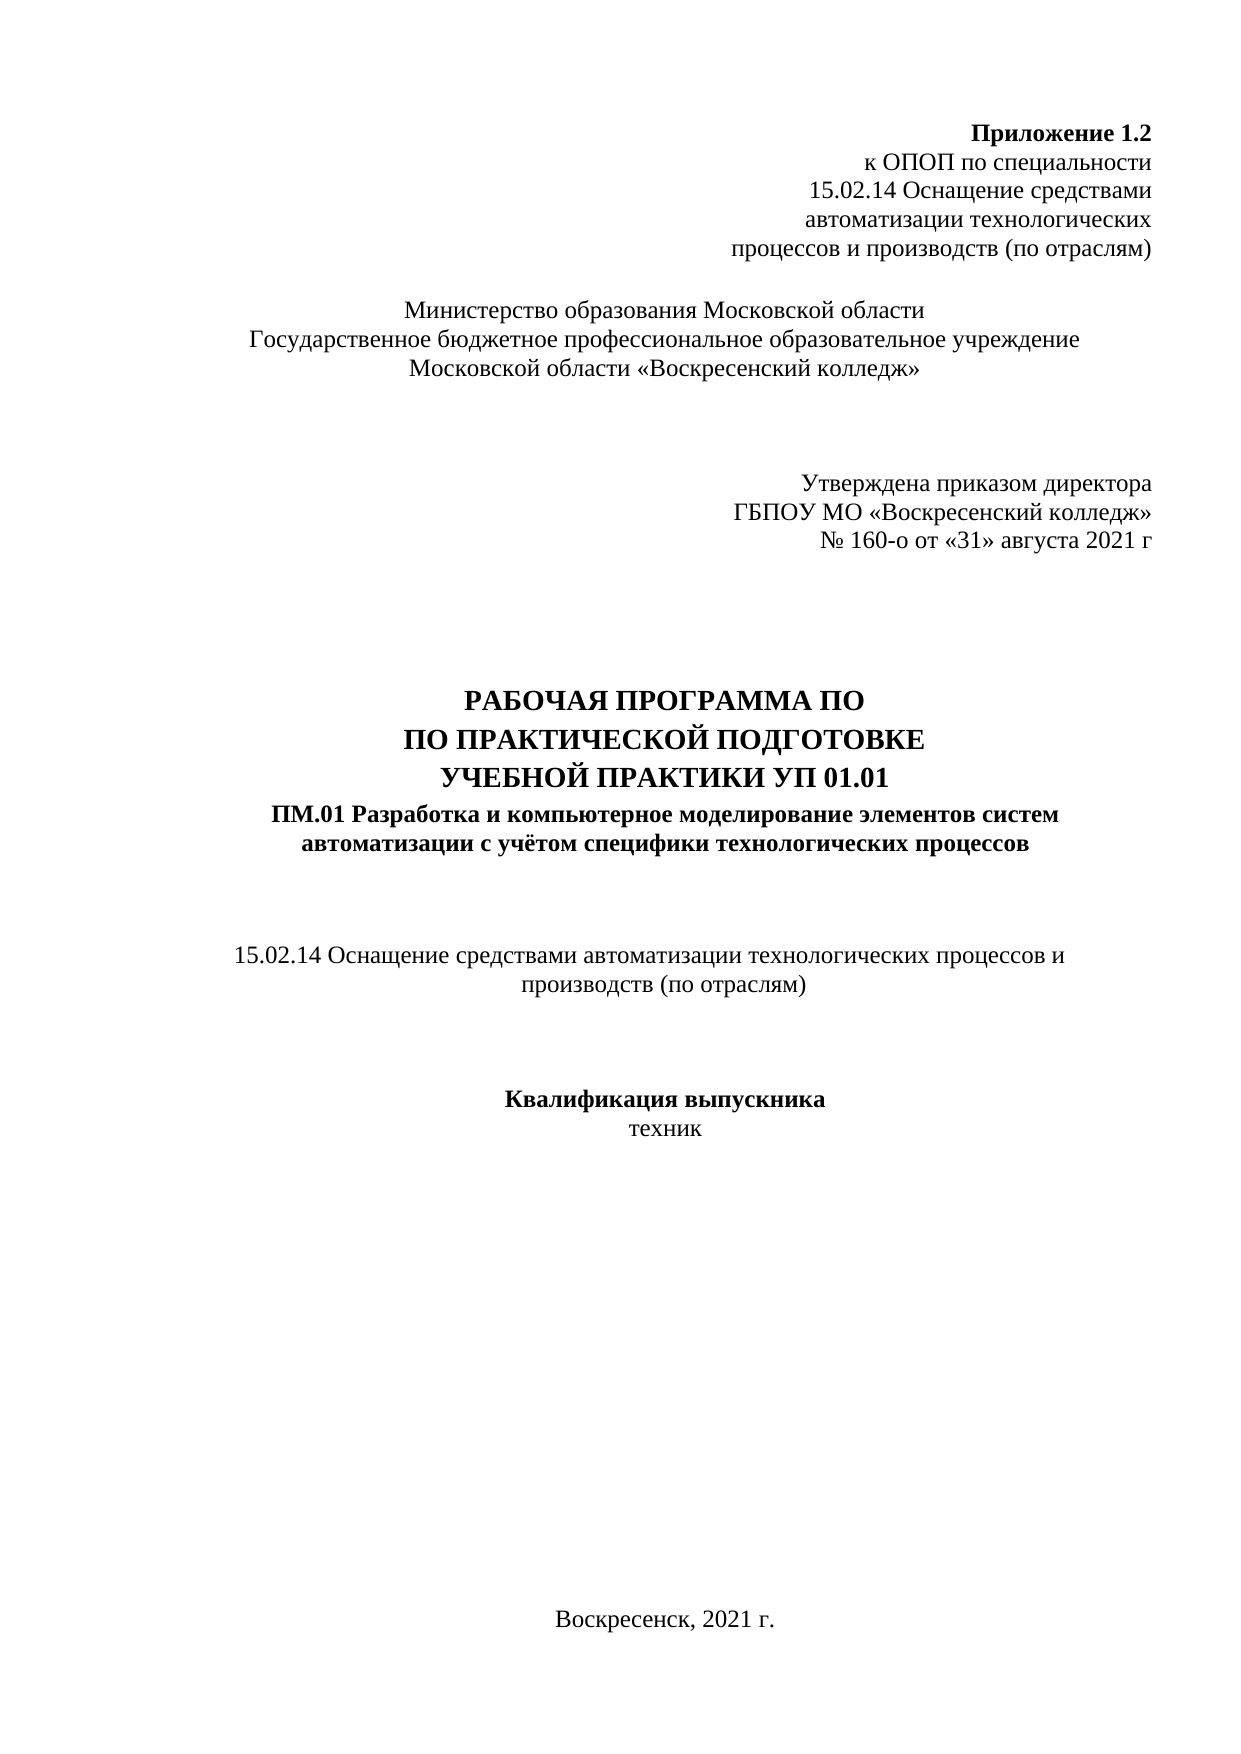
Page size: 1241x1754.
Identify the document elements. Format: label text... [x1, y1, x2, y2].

text Приложение 1.2 [177, 118, 1152, 147]
table_cell № 160-о от «31» августа 2021 г [635, 525, 1163, 554]
text Государственное бюджетное профессиональное образовательное учреждение [177, 324, 1152, 353]
text Министерство образования Московской области [177, 295, 1152, 324]
text процессов и производств (по отраслям) [177, 233, 1152, 262]
table_header Утверждена приказом директора ГБПОУ МО «Воскресенский колледж» [635, 410, 1163, 525]
text автоматизации технологических [177, 204, 1152, 233]
text Квалификация выпускника [298, 1084, 1032, 1113]
text техник [298, 1113, 1032, 1142]
text учебной практикИ УП 01.01 [177, 761, 1152, 794]
text Воскресенск, 2021 г. [298, 1604, 1032, 1633]
text РАБОЧАЯ ПРОГРАММа По [177, 683, 1152, 717]
subtitle 15.02.14 Оснащение средствами автоматизации технологических процессов и производств (по отраслям) [234, 941, 1098, 998]
text 15.02.14 Оснащение средствами [177, 176, 1152, 204]
subtitle ПМ.01 Разработка и компьютерное моделирование элементов систем автоматизации с учётом специфики технологических процессов [189, 799, 1141, 857]
text к ОПОП по специальности [177, 147, 1152, 176]
text Московской области «Воскресенский колледж» [177, 353, 1152, 382]
text по практической подготовке [177, 722, 1152, 756]
